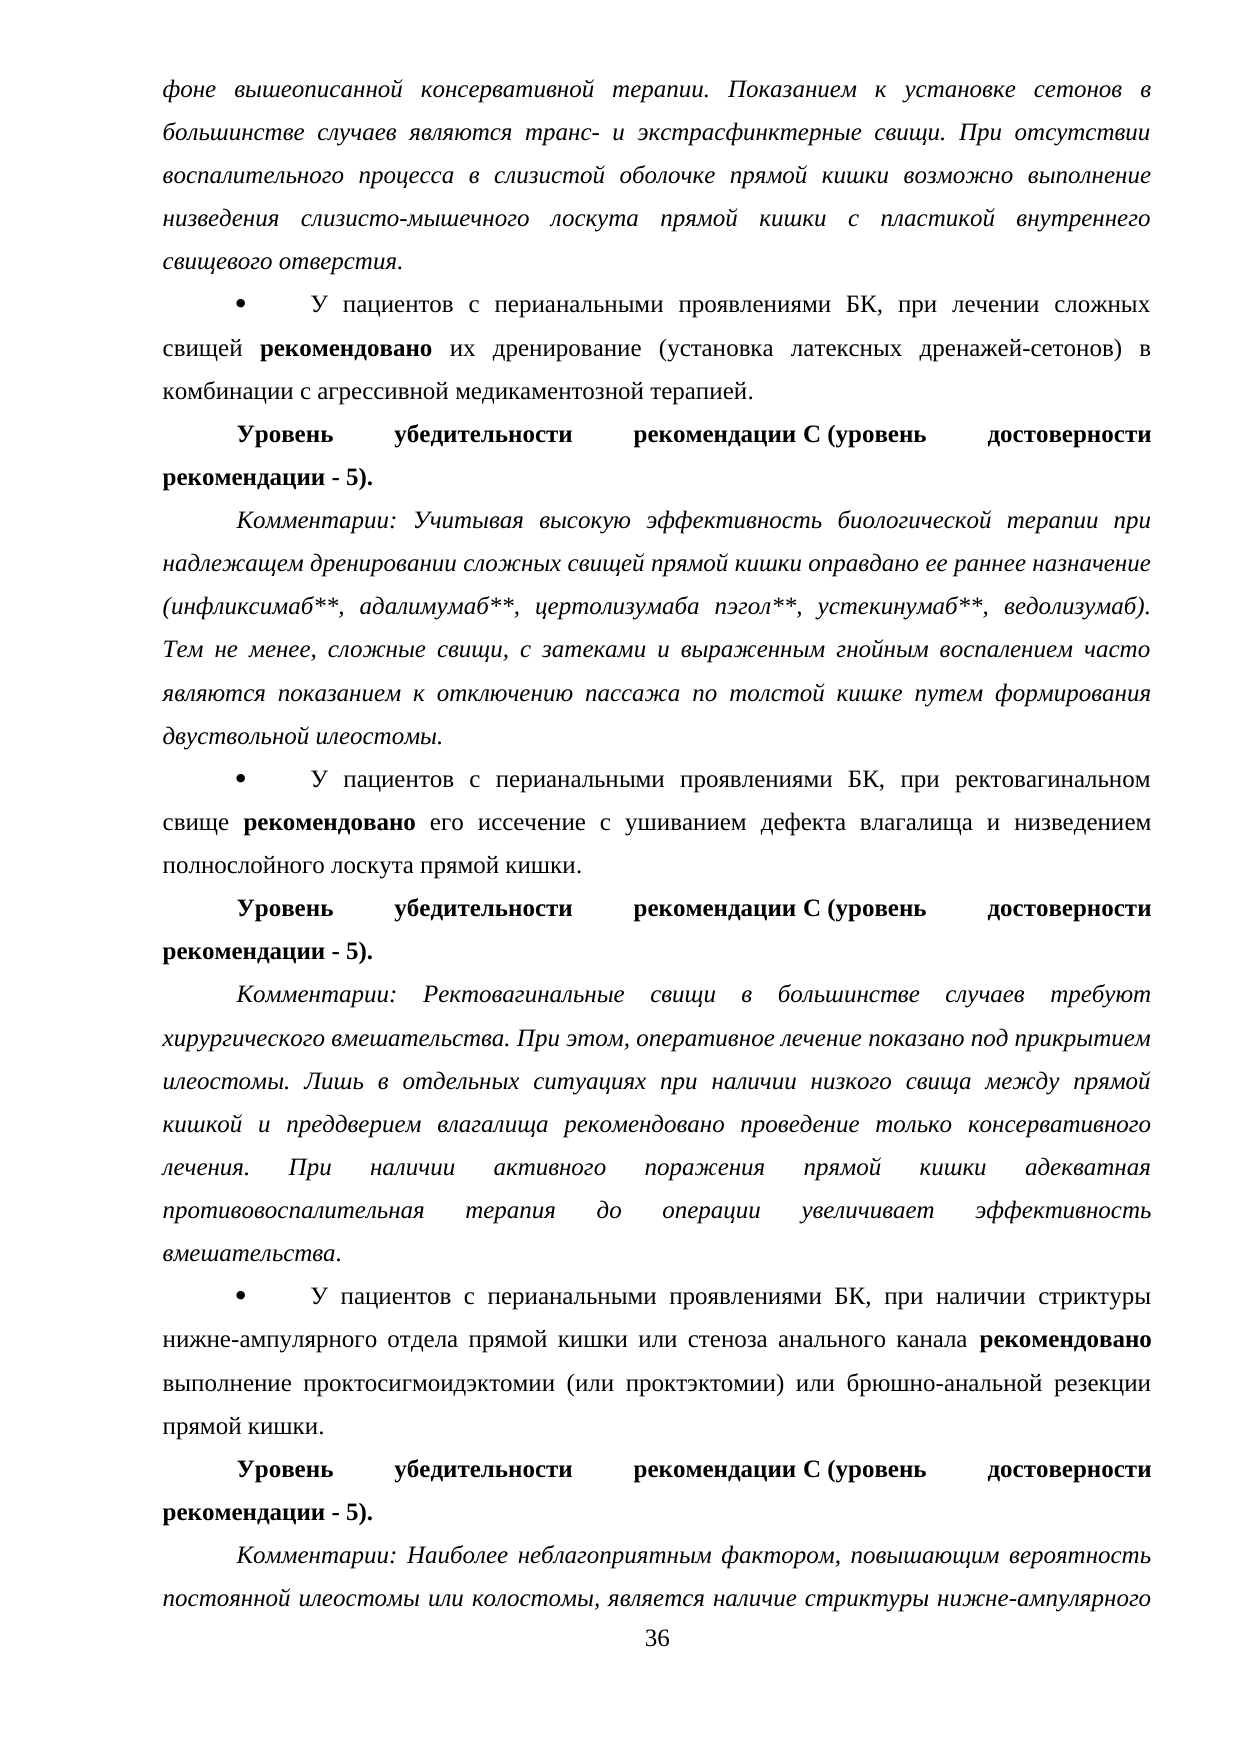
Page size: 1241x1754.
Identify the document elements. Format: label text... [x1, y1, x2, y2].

list У пациентов с перианальными проявлениями БК, при лечении сложных свищей рекомендовано их дренирование (установка латексных дренажей-сетонов) в комбинации с агрессивной медикаментозной терапией. [162, 289, 1152, 404]
text Уровень убедительности рекомендации C (уровень достоверности рекомендации - 5). [162, 419, 1152, 491]
text Комментарии: Ректовагинальные свищи в большинстве случаев требуют хирургического вмешательства. При этом, оперативное лечение показано под прикрытием илеостомы. Лишь в отдельных ситуациях при наличии низкого свища между прямой кишкой и преддверием влагалища рекомендовано проведение только консервативного лечения. При наличии активного поражения прямой кишки адекватная противовоспалительная терапия до операции увеличивает эффективность вмешательства. [162, 979, 1152, 1267]
text Комментарии: Учитывая высокую эффективность биологической терапии при надлежащем дренировании сложных свищей прямой кишки оправдано ее раннее назначение (инфликсимаб**, адалимумаб**, цертолизумаба пэгол**, устекинумаб**, ведолизумаб). Тем не менее, сложные свищи, с затеками и выраженным гнойным воспалением часто являются показанием к отключению пассажа по толстой кишке путем формирования двуствольной илеостомы. [162, 505, 1152, 749]
list У пациентов с перианальными проявлениями БК, при наличии стриктуры нижне-ампулярного отдела прямой кишки или стеноза анального канала рекомендовано выполнение проктосигмоидэктомии (или проктэктомии) или брюшно-анальной резекции прямой кишки. [162, 1281, 1152, 1439]
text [162, 1540, 1152, 1612]
text Уровень убедительности рекомендации C (уровень достоверности рекомендации - 5). [162, 893, 1152, 965]
list У пациентов с перианальными проявлениями БК, при ректовагинальном свище рекомендовано его иссечение с ушиванием дефекта влагалища и низведением полнослойного лоскута прямой кишки. [162, 764, 1152, 879]
text Уровень убедительности рекомендации C (уровень достоверности рекомендации - 5). [162, 1454, 1152, 1526]
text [162, 74, 1152, 275]
